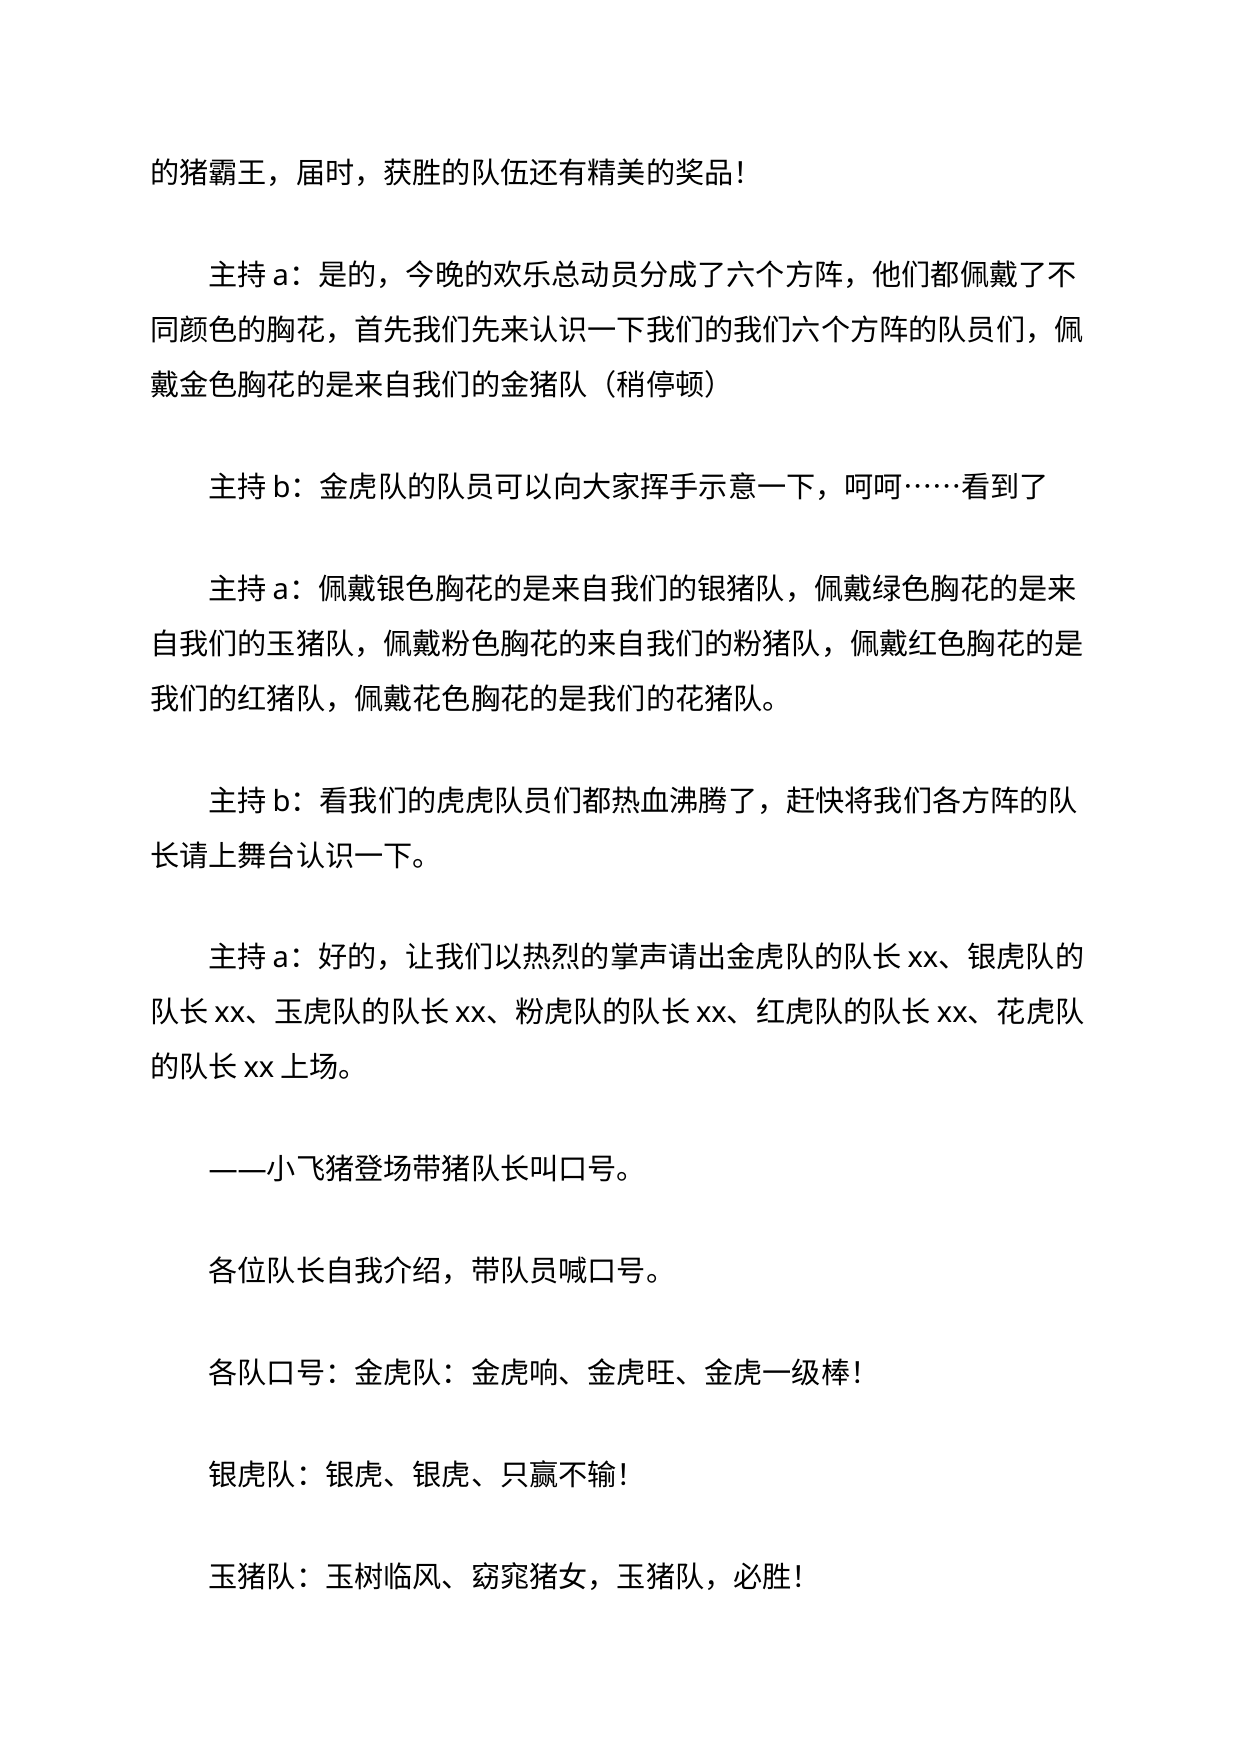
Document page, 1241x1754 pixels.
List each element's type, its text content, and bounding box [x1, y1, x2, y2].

text 玉猪队：玉树临风、窈窕猪女，玉猪队，必胜！ [150, 1553, 1090, 1595]
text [150, 150, 1090, 192]
text 主持b：金虎队的队员可以向大家挥手示意一下，呵呵……看到了 [150, 463, 1090, 506]
text 各位队长自我介绍，带队员喊口号。 [150, 1248, 1090, 1290]
text 各队口号：金虎队：金虎响、金虎旺、金虎一级棒！ [150, 1349, 1090, 1392]
text 主持a：佩戴银色胸花的是来自我们的银猪队，佩戴绿色胸花的是来自我们的玉猪队，佩戴粉色胸花的来自我们的粉猪队，佩戴红色胸花的是我们的红猪队，佩戴花色胸花的是我们的花猪队。 [150, 565, 1090, 718]
text 主持a：好的，让我们以热烈的掌声请出金虎队的队长xx、银虎队的队长xx、玉虎队的队长xx、粉虎队的队长xx、红虎队的队长xx、花虎队的队长xx上场。 [150, 934, 1090, 1086]
text 主持b：看我们的虎虎队员们都热血沸腾了，赶快将我们各方阵的队长请上舞台认识一下。 [150, 777, 1090, 874]
text 主持a：是的，今晚的欢乐总动员分成了六个方阵，他们都佩戴了不同颜色的胸花，首先我们先来认识一下我们的我们六个方阵的队员们，佩戴金色胸花的是来自我们的金猪队（稍停顿） [150, 252, 1090, 404]
text ——小飞猪登场带猪队长叫口号。 [150, 1146, 1090, 1188]
text 银虎队：银虎、银虎、只赢不输！ [150, 1451, 1090, 1494]
